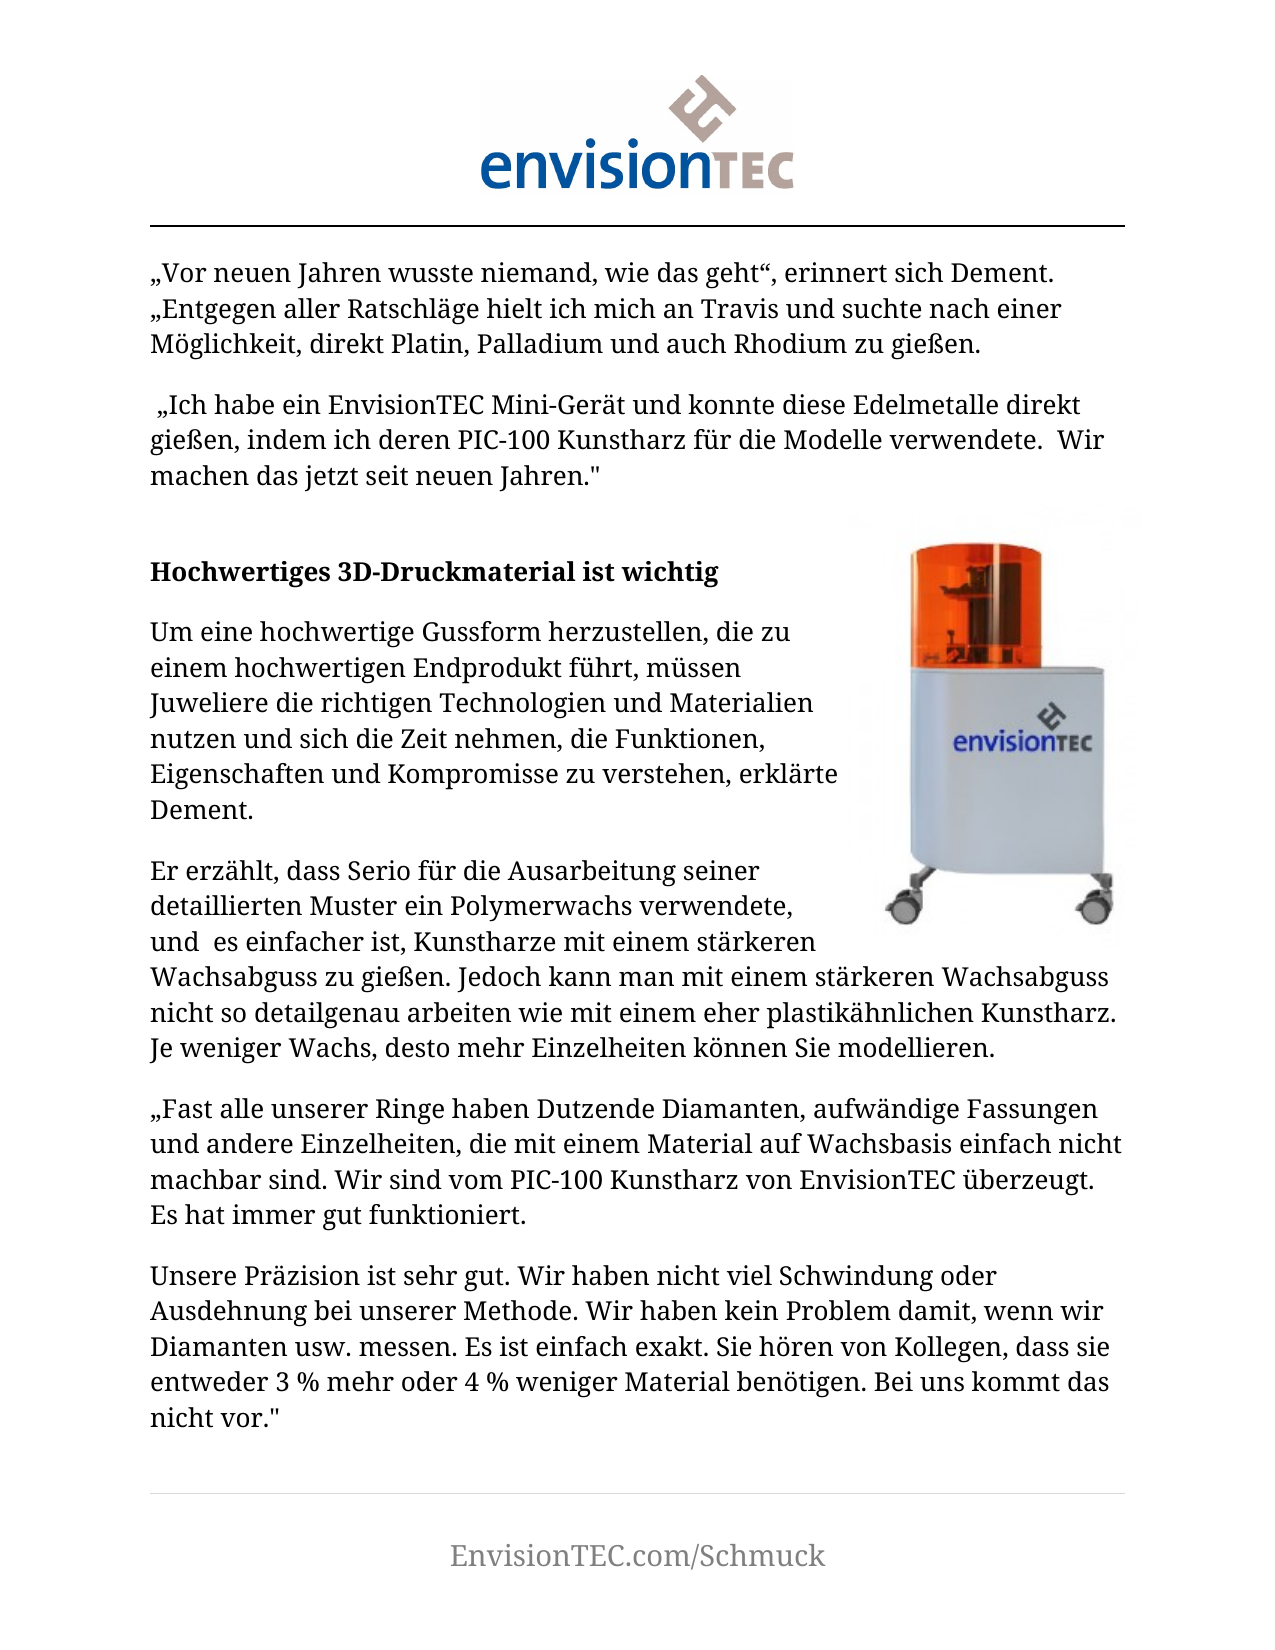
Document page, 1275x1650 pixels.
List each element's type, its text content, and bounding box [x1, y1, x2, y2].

text „Ich habe ein EnvisionTEC Mini-Gerät und konnte diese Edelmetalle direkt gießen, indem ich deren PIC-100 Kunstharz für die Modelle verwendete. Wir machen das jetzt seit neuen Jahren." [150, 386, 1125, 493]
picture [478, 75, 797, 196]
text Um eine hochwertige Gussform herzustellen, die zu einem hochwertigen Endprodukt führt, müssen Juweliere die richtigen Technologien und Materialien nutzen und sich die Zeit nehmen, die Funktionen, Eigenschaften und Kompromisse zu verstehen, erklärte Dement. [150, 614, 848, 827]
text „Fast alle unserer Ringe haben Dutzende Diamanten, aufwändige Fassungen und andere Einzelheiten, die mit einem Material auf Wachsbasis einfach nicht machbar sind. Wir sind vom PIC-100 Kunstharz von EnvisionTEC überzeugt. Es hat immer gut funktioniert. [150, 1090, 1125, 1232]
text Hochwertiges 3D-Druckmaterial ist wichtig [150, 518, 848, 589]
text Er erzählt, dass Serio für die Ausarbeitung seiner detaillierten Muster ein Polymerwachs verwendete, und es einfacher ist, Kunstharze mit einem stärkeren Wachsabguss zu gießen. Jedoch kann man mit einem stärkeren Wachsabguss nicht so detailgenau arbeiten wie mit einem eher plastikähnlichen Kunstharz. Je weniger Wachs, desto mehr Einzelheiten können Sie modellieren. [150, 852, 1125, 1065]
text Unsere Präzision ist sehr gut. Wir haben nicht viel Schwindung oder Ausdehnung bei unserer Methode. Wir haben kein Problem damit, wenn wir Diamanten usw. messen. Es ist einfach exakt. Sie hören von Kollegen, dass sie entweder 3 % mehr oder 4 % weniger Material benötigen. Bei uns kommt das nicht vor." [150, 1257, 1125, 1435]
text „Vor neuen Jahren wusste niemand, wie das geht“, erinnert sich Dement. „Entgegen aller Ratschläge hielt ich mich an Travis und suchte nach einer Möglichkeit, direkt Platin, Palladium und auch Rhodium zu gießen. [150, 255, 1125, 361]
picture [848, 504, 1142, 948]
